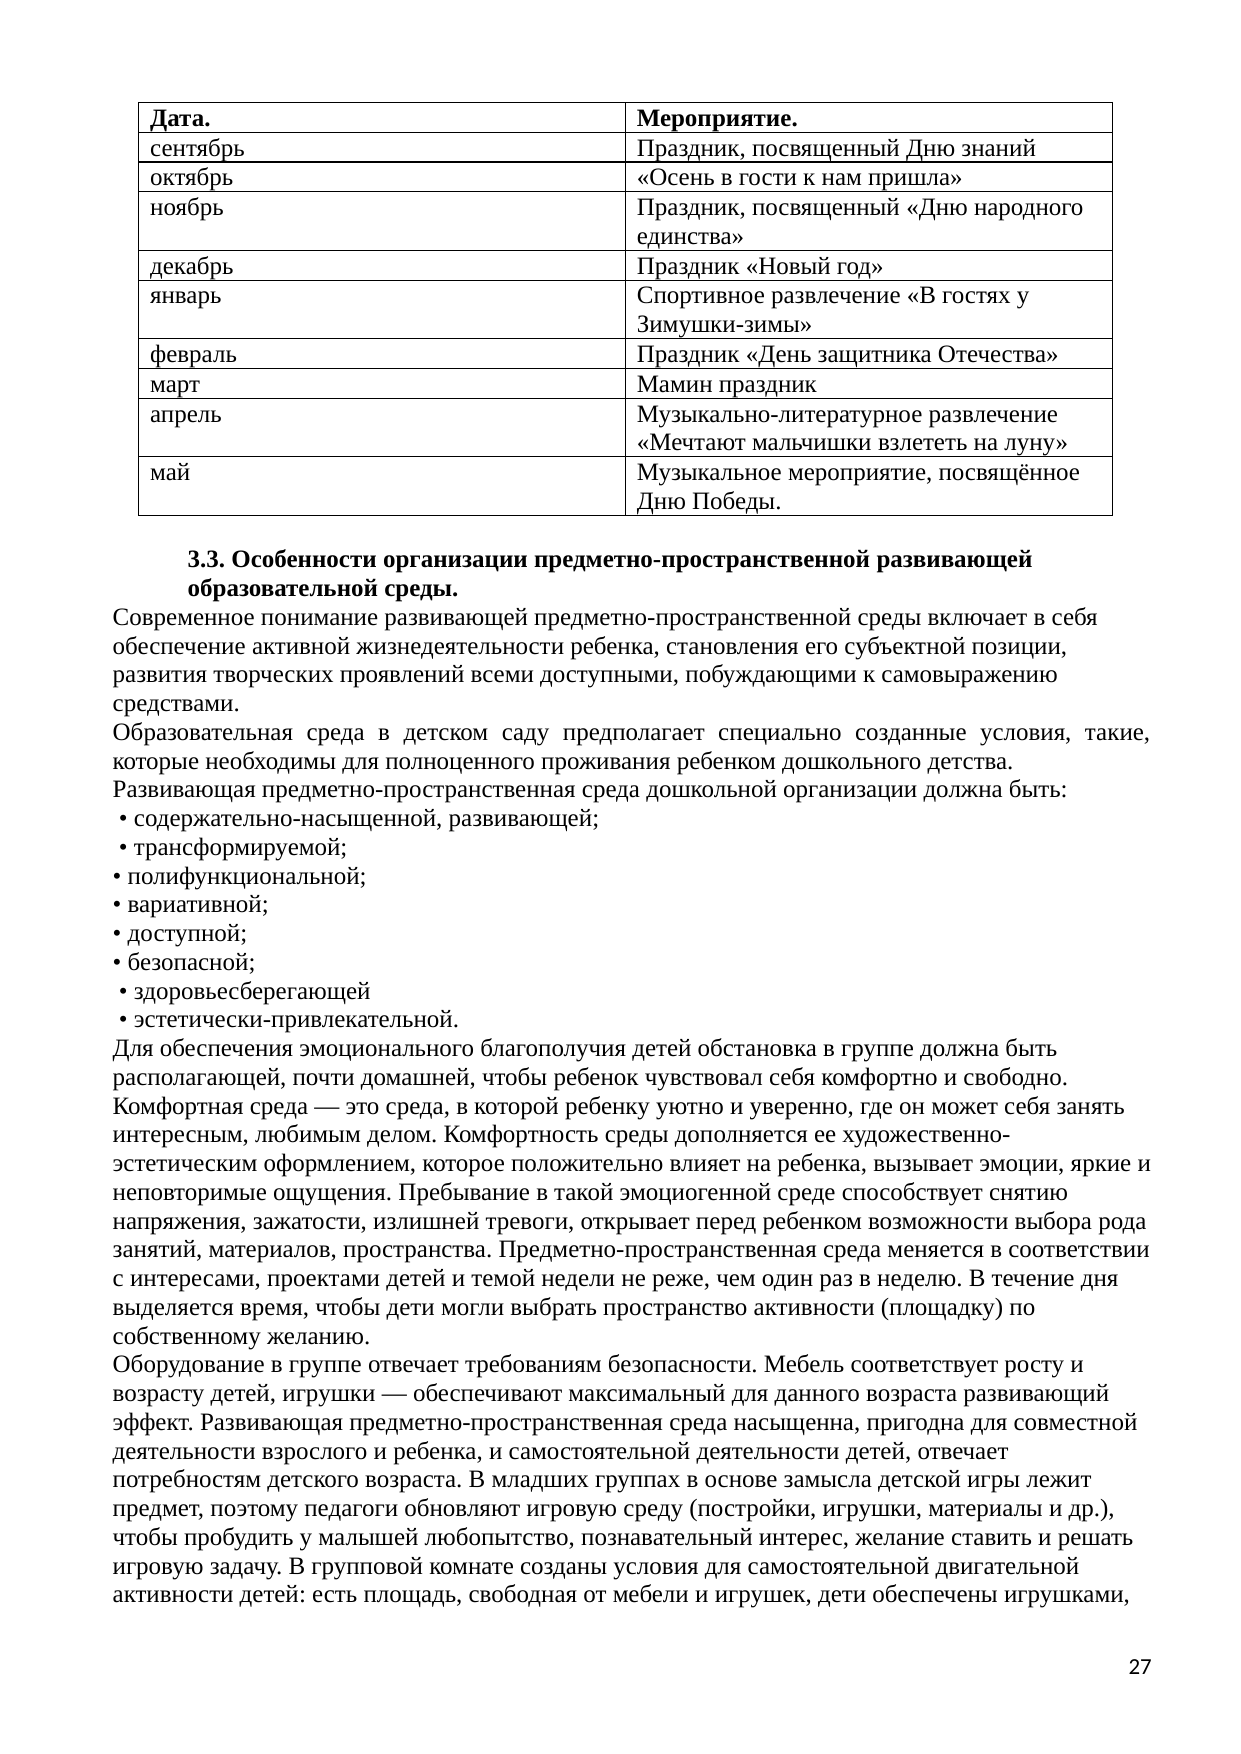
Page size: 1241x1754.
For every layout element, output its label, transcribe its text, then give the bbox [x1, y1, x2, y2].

table_cell Праздник «Новый год» [626, 251, 1112, 279]
table_cell Праздник, посвященный Дню знаний [626, 133, 1112, 161]
table_header Мероприятие. [626, 103, 1112, 132]
text • эстетически-привлекательной. [112, 1004, 1152, 1033]
table_cell апрель [139, 399, 625, 456]
text • трансформируемой; [112, 832, 1152, 861]
table_cell декабрь [139, 251, 625, 279]
table_cell Музыкальное мероприятие, посвящённое Дню Победы. [626, 457, 1112, 515]
text • содержательно-насыщенной, развивающей; [112, 803, 1152, 832]
table_cell Праздник «День защитника Отечества» [626, 339, 1112, 368]
table_cell октябрь [139, 163, 625, 191]
text • здоровьесберегающей [112, 976, 1152, 1004]
table_cell февраль [139, 339, 625, 368]
table_cell Музыкально-литературное развлечение «Мечтают мальчишки взлететь на луну» [626, 399, 1112, 456]
table_cell март [139, 369, 625, 398]
text • вариативной; [112, 889, 1152, 918]
table_cell январь [139, 281, 625, 338]
text Развивающая предметно-пространственная среда дошкольной организации должна быть: [112, 774, 1152, 803]
text Для обеспечения эмоционального благополучия детей обстановка в группе должна быть располагающей, почти домашней, чтобы ребенок чувствовал себя комфортно и свободно. Комфортная среда — это среда, в которой ребенку уютно и уверенно, где он может себя занять интересным, любимым делом. Комфортность среды дополняется ее художественно-эстетическим оформлением, которое положительно влияет на ребенка, вызывает эмоции, яркие и неповторимые ощущения. Пребывание в такой эмоциогенной среде способствует снятию напряжения, зажатости, излишней тревоги, открывает перед ребенком возможности выбора рода занятий, материалов, пространства. Предметно-пространственная среда меняется в соответствии с интересами, проектами детей и темой недели не реже, чем один раз в неделю. В течение дня выделяется время, чтобы дети могли выбрать пространство активности (площадку) по собственному желанию. [112, 1033, 1152, 1349]
text • доступной; [112, 918, 1152, 947]
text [112, 1349, 1152, 1608]
text Современное понимание развивающей предметно-пространственной среды включает в себя обеспечение активной жизнедеятельности ребенка, становления его субъектной позиции, развития творческих проявлений всеми доступными, побуждающими к самовыражению средствами. [112, 602, 1152, 717]
table_cell Праздник, посвященный «Дню народного единства» [626, 192, 1112, 250]
text • полифункциональной; [112, 861, 1152, 889]
text Образовательная среда в детском саду предполагает специально созданные условия, такие, которые необходимы для полноценного проживания ребенком дошкольного детства. [112, 717, 1152, 774]
text • безопасной; [112, 947, 1152, 976]
list 3.3. Особенности организации предметно-пространственной развивающей образовательной среды. [187, 544, 1152, 602]
table_cell май [139, 457, 625, 515]
table_cell ноябрь [139, 192, 625, 250]
table_cell «Осень в гости к нам пришла» [626, 163, 1112, 191]
table_header Дата. [139, 103, 625, 132]
table_cell Мамин праздник [626, 369, 1112, 398]
table_cell сентябрь [139, 133, 625, 161]
table_cell Спортивное развлечение «В гостях у Зимушки-зимы» [626, 281, 1112, 338]
